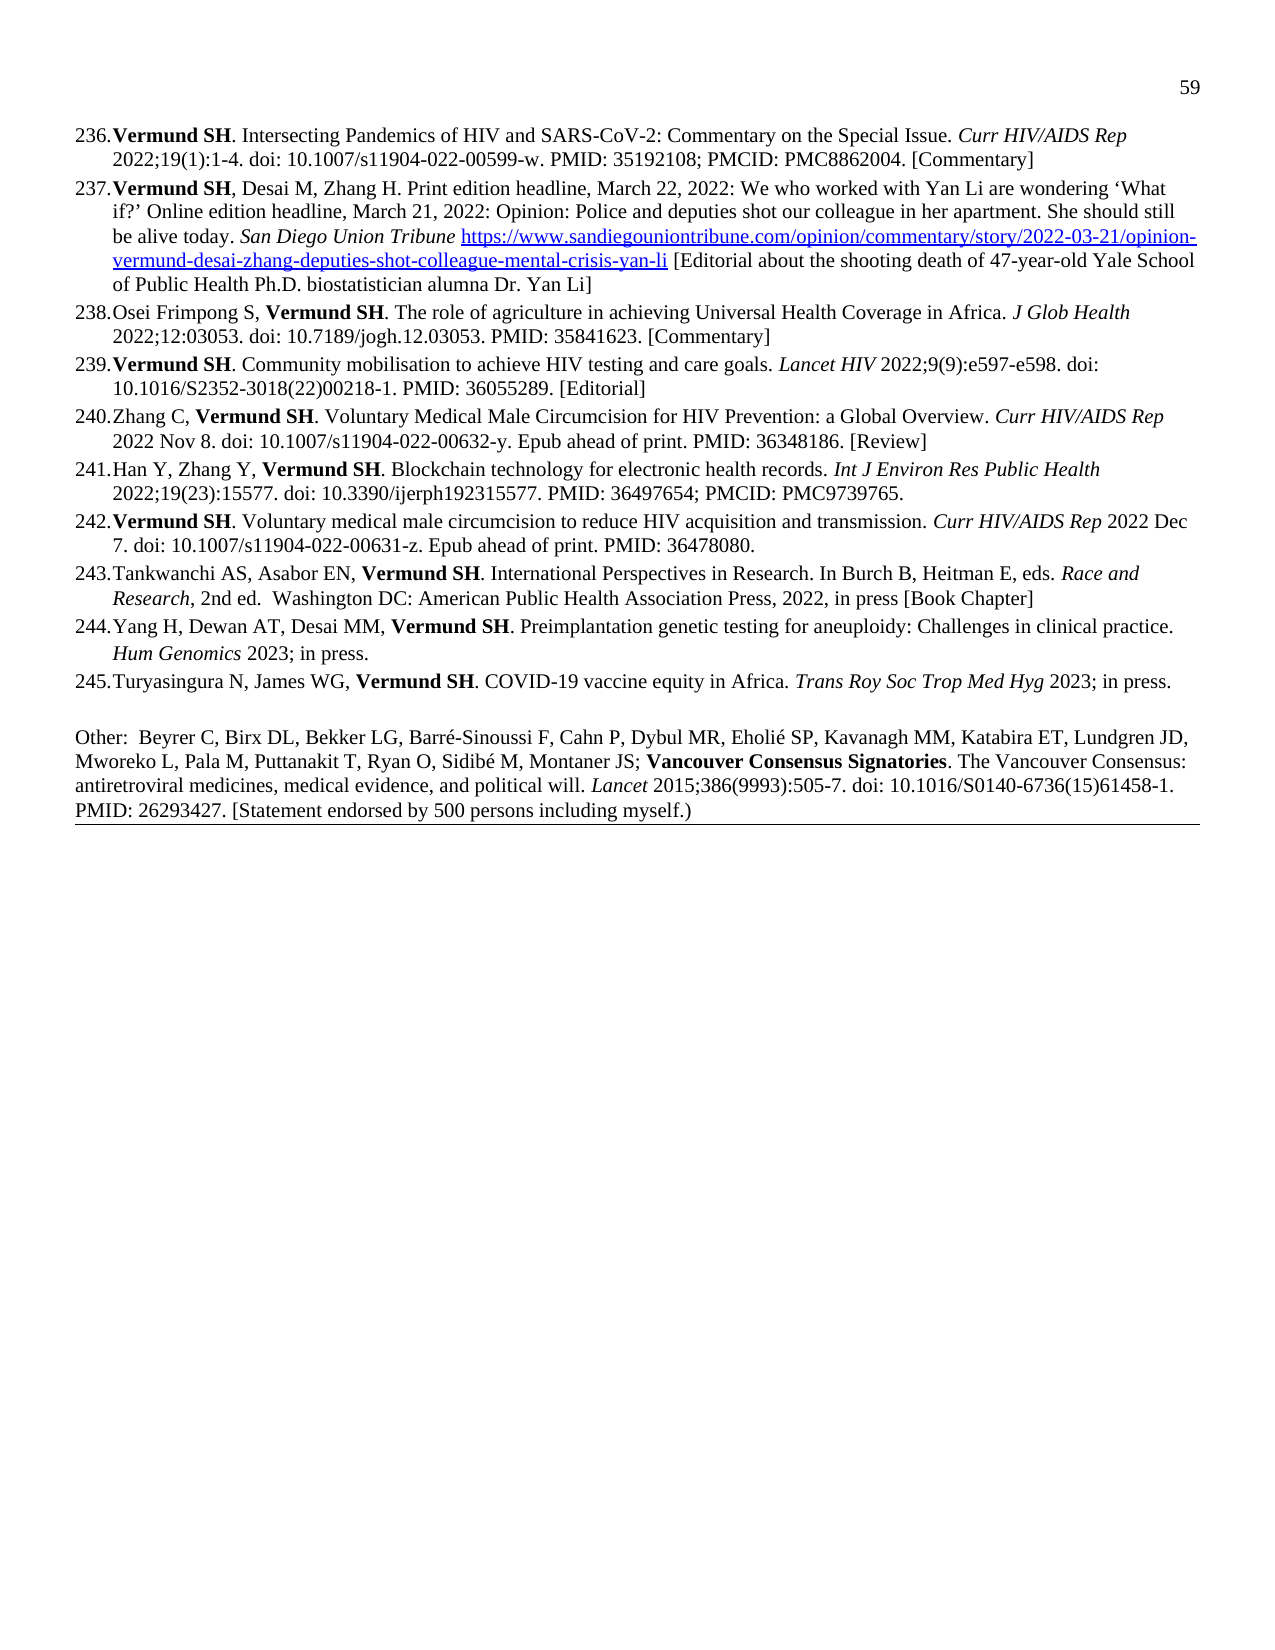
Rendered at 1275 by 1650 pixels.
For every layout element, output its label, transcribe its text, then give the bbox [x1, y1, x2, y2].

list Vermund SH. Voluntary medical male circumcision to reduce HIV acquisition and transmission. Curr HIV/AIDS Rep 2022 Dec 7. doi: 10.1007/s11904-022-00631-z. Epub ahead of print. PMID: 36478080. [75, 509, 1200, 557]
list Yang H, Dewan AT, Desai MM, Vermund SH. Preimplantation genetic testing for aneuploidy: Challenges in clinical practice. Hum Genomics 2023; in press. [75, 614, 1200, 665]
list Han Y, Zhang Y, Vermund SH. Blockchain technology for electronic health records. Int J Environ Res Public Health 2022;19(23):15577. doi: 10.3390/ijerph192315577. PMID: 36497654; PMCID: PMC9739765. [75, 457, 1200, 505]
list Vermund SH. Community mobilisation to achieve HIV testing and care goals. Lancet HIV 2022;9(9):e597-e598. doi: 10.1016/S2352-3018(22)00218-1. PMID: 36055289. [Editorial] [75, 352, 1200, 400]
list Zhang C, Vermund SH. Voluntary Medical Male Circumcision for HIV Prevention: a Global Overview. Curr HIV/AIDS Rep 2022 Nov 8. doi: 10.1007/s11904-022-00632-y. Epub ahead of print. PMID: 36348186. [Review] [75, 404, 1200, 453]
list Osei Frimpong S, Vermund SH. The role of agriculture in achieving Universal Health Coverage in Africa. J Glob Health 2022;12:03053. doi: 10.7189/jogh.12.03053. PMID: 35841623. [Commentary] [75, 300, 1200, 348]
list Vermund SH, Desai M, Zhang H. Print edition headline, March 22, 2022: We who worked with Yan Li are wondering ‘What if?’ Online edition headline, March 21, 2022: Opinion: Police and deputies shot our colleague in her apartment. She should still be alive today. San Diego Union Tribune https://www.sandiegouniontribune.com/opinion/commentary/story/2022-03-21/opinion-vermund-desai-zhang-deputies-shot-colleague-mental-crisis-yan-li [Editorial about the shooting death of 47-year-old Yale School of Public Health Ph.D. biostatistician alumna Dr. Yan Li] [75, 175, 1200, 296]
list Turyasingura N, James WG, Vermund SH. COVID-19 vaccine equity in Africa. Trans Roy Soc Trop Med Hyg 2023; in press. [75, 669, 1200, 693]
list Tankwanchi AS, Asabor EN, Vermund SH. International Perspectives in Research. In Burch B, Heitman E, eds. Race and Research, 2nd ed. Washington DC: American Public Health Association Press, 2022, in press [Book Chapter] [75, 561, 1200, 609]
text Other: Beyrer C, Birx DL, Bekker LG, Barré-Sinoussi F, Cahn P, Dybul MR, Eholié SP, Kavanagh MM, Katabira ET, Lundgren JD, Mworeko L, Pala M, Puttanakit T, Ryan O, Sidibé M, Montaner JS; Vancouver Consensus Signatories. The Vancouver Consensus: antiretroviral medicines, medical evidence, and political will. Lancet 2015;386(9993):505-7. doi: 10.1016/S0140-6736(15)61458-1. PMID: 26293427. [Statement endorsed by 500 persons including myself.) [75, 725, 1200, 824]
list Vermund SH. Intersecting Pandemics of HIV and SARS-CoV-2: Commentary on the Special Issue. Curr HIV/AIDS Rep 2022;19(1):1-4. doi: 10.1007/s11904-022-00599-w. PMID: 35192108; PMCID: PMC8862004. [Commentary] [75, 123, 1200, 171]
